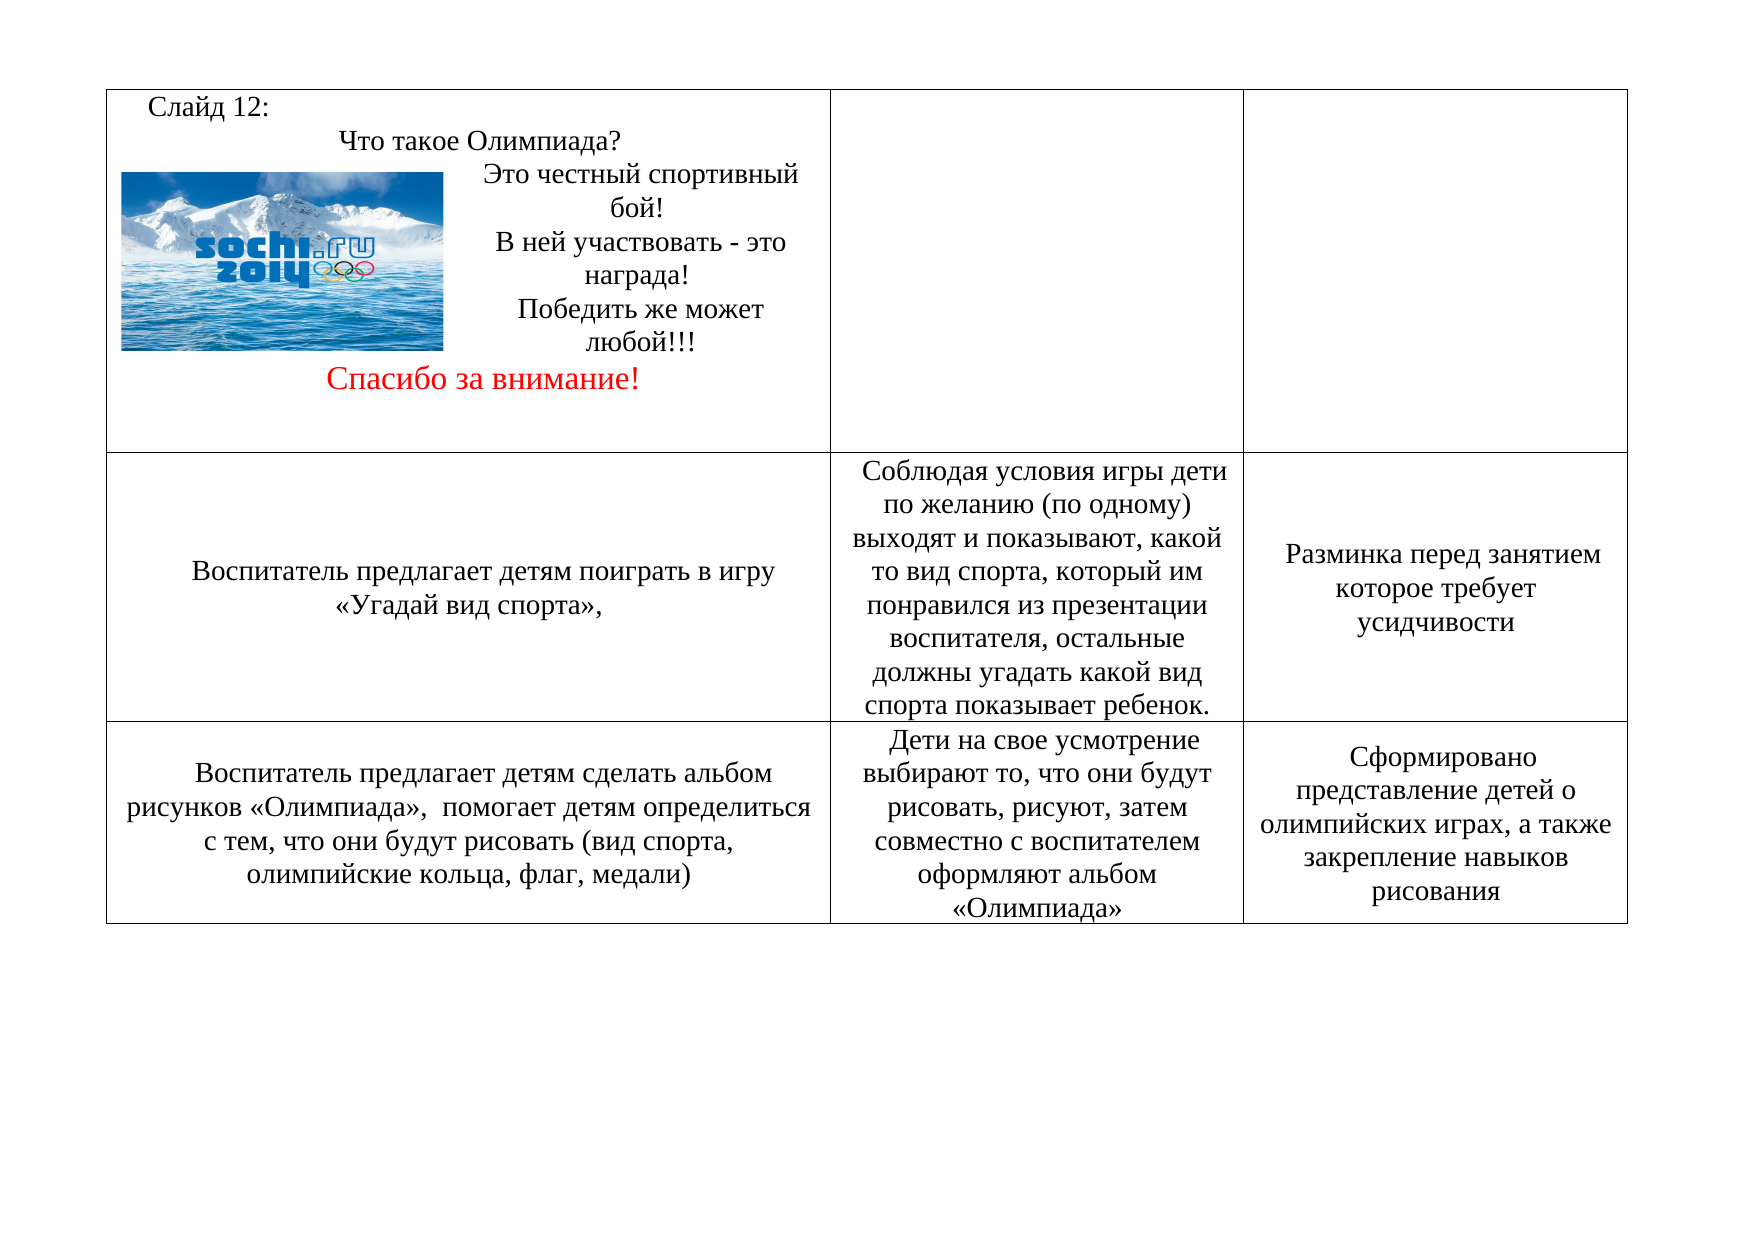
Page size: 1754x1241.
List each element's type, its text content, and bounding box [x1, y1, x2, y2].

table_cell Разминка перед занятием которое требует усидчивости [1244, 453, 1627, 721]
table_cell [1244, 90, 1627, 452]
table_cell Сформировано представление детей о олимпийских играх, а также закрепление навыков рисования [1244, 722, 1627, 923]
table_cell Воспитатель предлагает детям сделать альбом рисунков «Олимпиада», помогает детям определиться с тем, что они будут рисовать (вид спорта, олимпийские кольца, флаг, медали) [107, 722, 830, 923]
table_cell Воспитатель предлагает детям поиграть в игру «Угадай вид спорта», [107, 453, 830, 721]
table_cell Слайд 12: Что такое Олимпиада? Это честный спортивный бой! В ней участвовать - это награда! Победить же может любой!!! Спасибо за внимание! [107, 90, 830, 452]
table_cell Дети на свое усмотрение выбирают то, что они будут рисовать, рисуют, затем совместно с воспитателем оформляют альбом «Олимпиада» [831, 722, 1243, 923]
picture [121, 172, 444, 351]
picture [253, 347, 285, 351]
table_cell Соблюдая условия игры дети по желанию (по одному) выходят и показывают, какой то вид спорта, который им понравился из презентации воспитателя, остальные должны угадать какой вид спорта показывает ребенок. [831, 453, 1243, 721]
table_cell [831, 90, 1243, 452]
